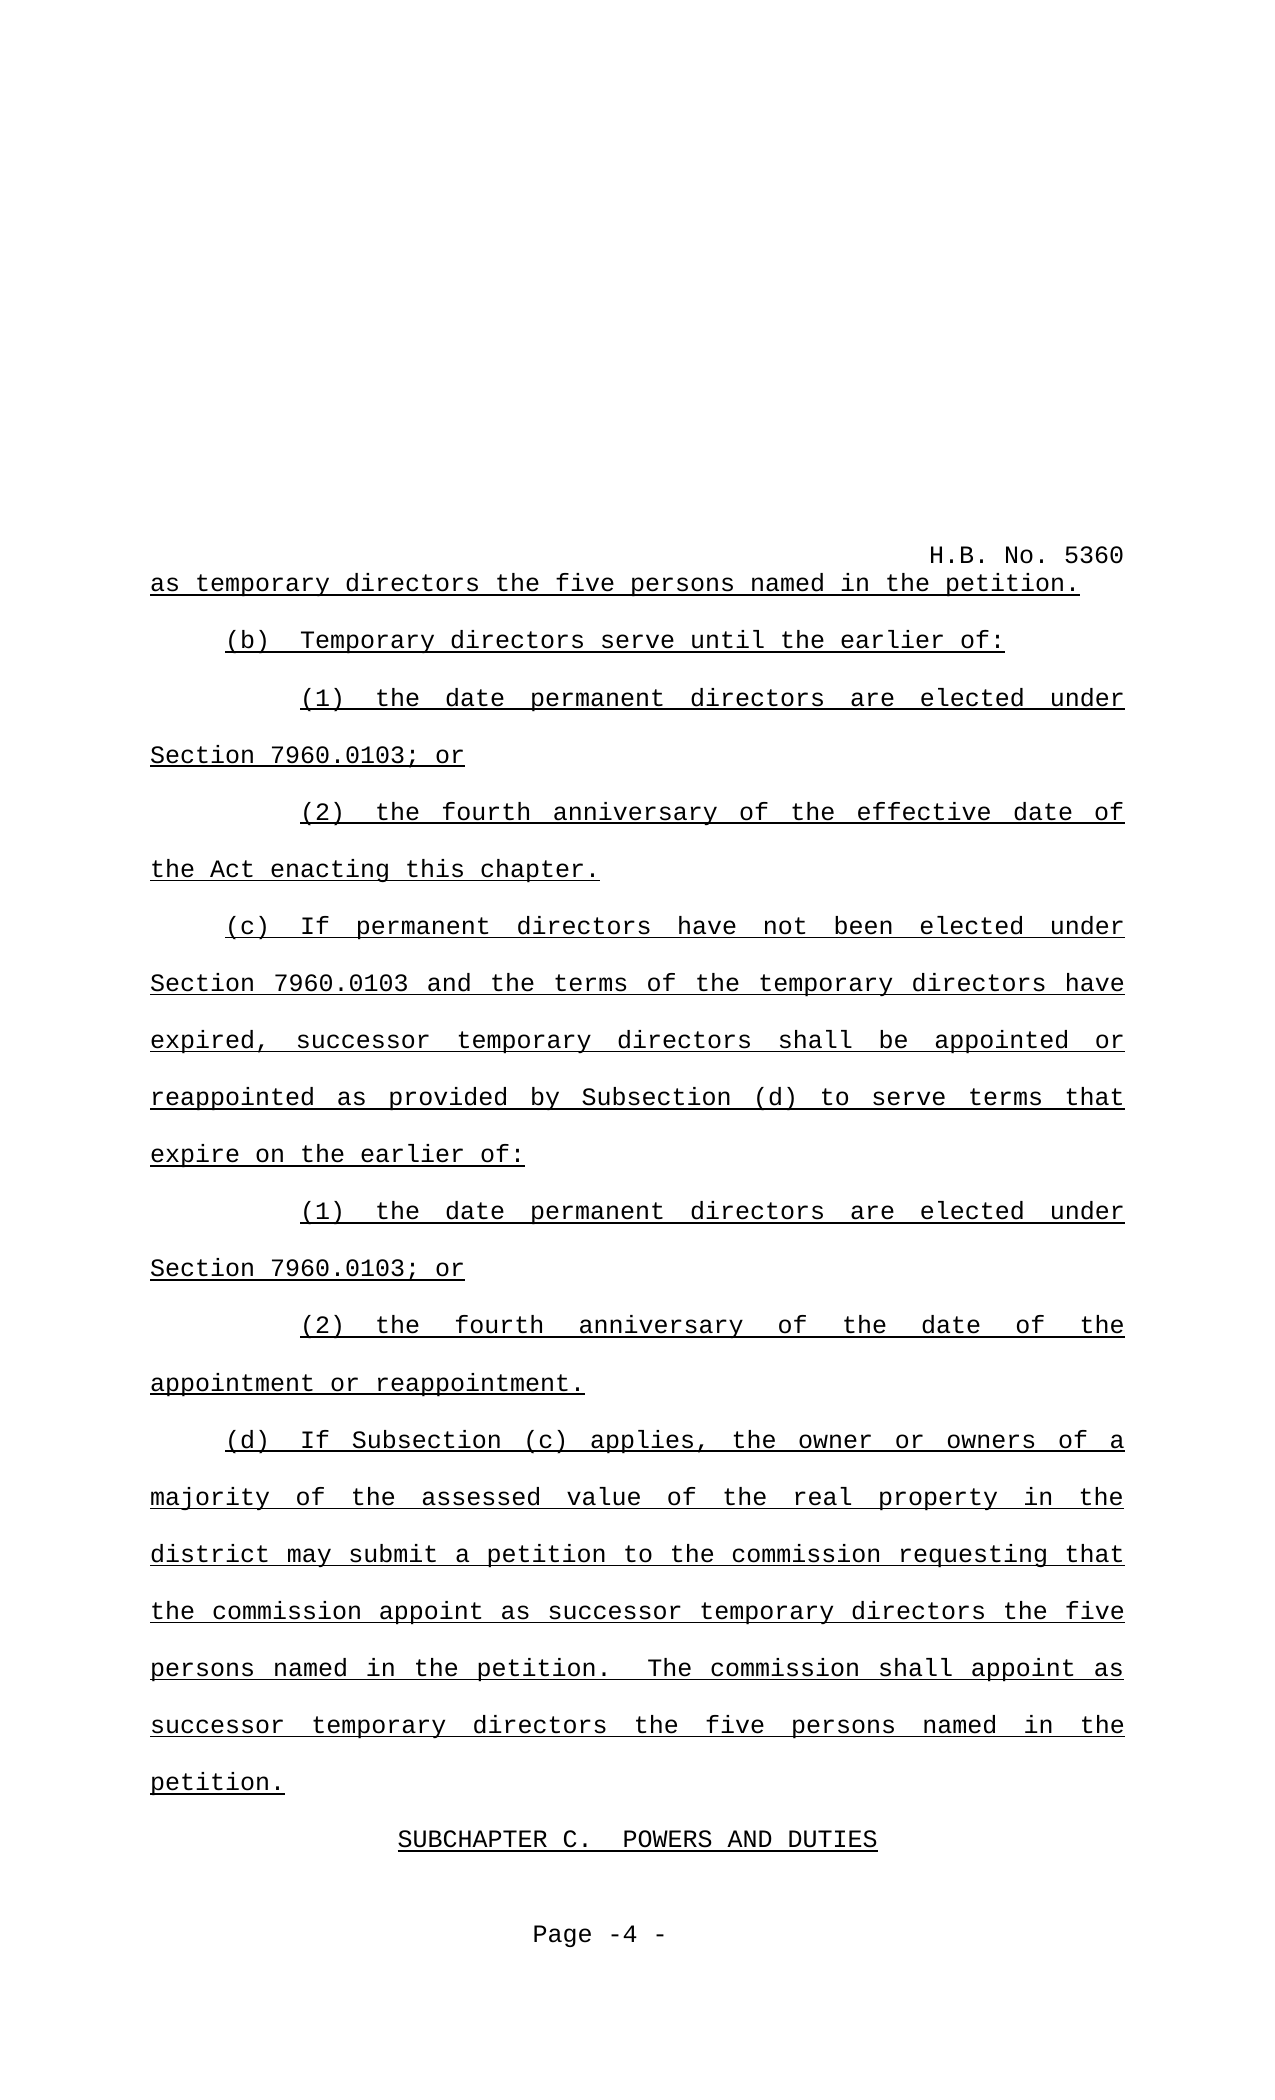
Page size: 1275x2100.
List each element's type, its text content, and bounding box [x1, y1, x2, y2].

text (1) the date permanent directors are elected under Section 7960.0103; or [150, 685, 1125, 771]
text (c) If permanent directors have not been elected under Section 7960.0103 and the terms of the temporary directors have expired, successor temporary directors shall be appointed or reappointed as provided by Subsection (d) to serve terms that expire on the earlier of: [150, 913, 1125, 994]
text (1) the date permanent directors are elected under Section 7960.0103; or [150, 1199, 1125, 1284]
text (2) the fourth anniversary of the effective date of the Act enacting this chapter. [150, 799, 1125, 885]
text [150, 571, 1125, 599]
text (c) If permanent directors have not been elected under Section 7960.0103 and the terms of the temporary directors have expired, successor temporary directors shall be appointed or reappointed as provided by Subsection (d) to serve terms that expire on the earlier of: [150, 1052, 1125, 1108]
text (c) If permanent directors have not been elected under Section 7960.0103 and the terms of the temporary directors have expired, successor temporary directors shall be appointed or reappointed as provided by Subsection (d) to serve terms that expire on the earlier of: [150, 995, 1125, 1051]
text (d) If Subsection (c) applies, the owner or owners of a majority of the assessed value of the real property in the district may submit a petition to the commission requesting that the commission appoint as successor temporary directors the five persons named in the petition. The commission shall appoint as successor temporary directors the five persons named in the petition. [150, 1566, 1125, 1622]
text (2) the fourth anniversary of the date of the appointment or reappointment. [150, 1313, 1125, 1398]
text (b) Temporary directors serve until the earlier of: [150, 628, 1125, 656]
text SUBCHAPTER C. POWERS AND DUTIES [150, 1827, 1125, 1855]
text (d) If Subsection (c) applies, the owner or owners of a majority of the assessed value of the real property in the district may submit a petition to the commission requesting that the commission appoint as successor temporary directors the five persons named in the petition. The commission shall appoint as successor temporary directors the five persons named in the petition. [150, 1427, 1125, 1565]
text (d) If Subsection (c) applies, the owner or owners of a majority of the assessed value of the real property in the district may submit a petition to the commission requesting that the commission appoint as successor temporary directors the five persons named in the petition. The commission shall appoint as successor temporary directors the five persons named in the petition. [150, 1737, 1125, 1798]
text (d) If Subsection (c) applies, the owner or owners of a majority of the assessed value of the real property in the district may submit a petition to the commission requesting that the commission appoint as successor temporary directors the five persons named in the petition. The commission shall appoint as successor temporary directors the five persons named in the petition. [150, 1623, 1125, 1736]
text (c) If permanent directors have not been elected under Section 7960.0103 and the terms of the temporary directors have expired, successor temporary directors shall be appointed or reappointed as provided by Subsection (d) to serve terms that expire on the earlier of: [150, 1110, 1125, 1170]
